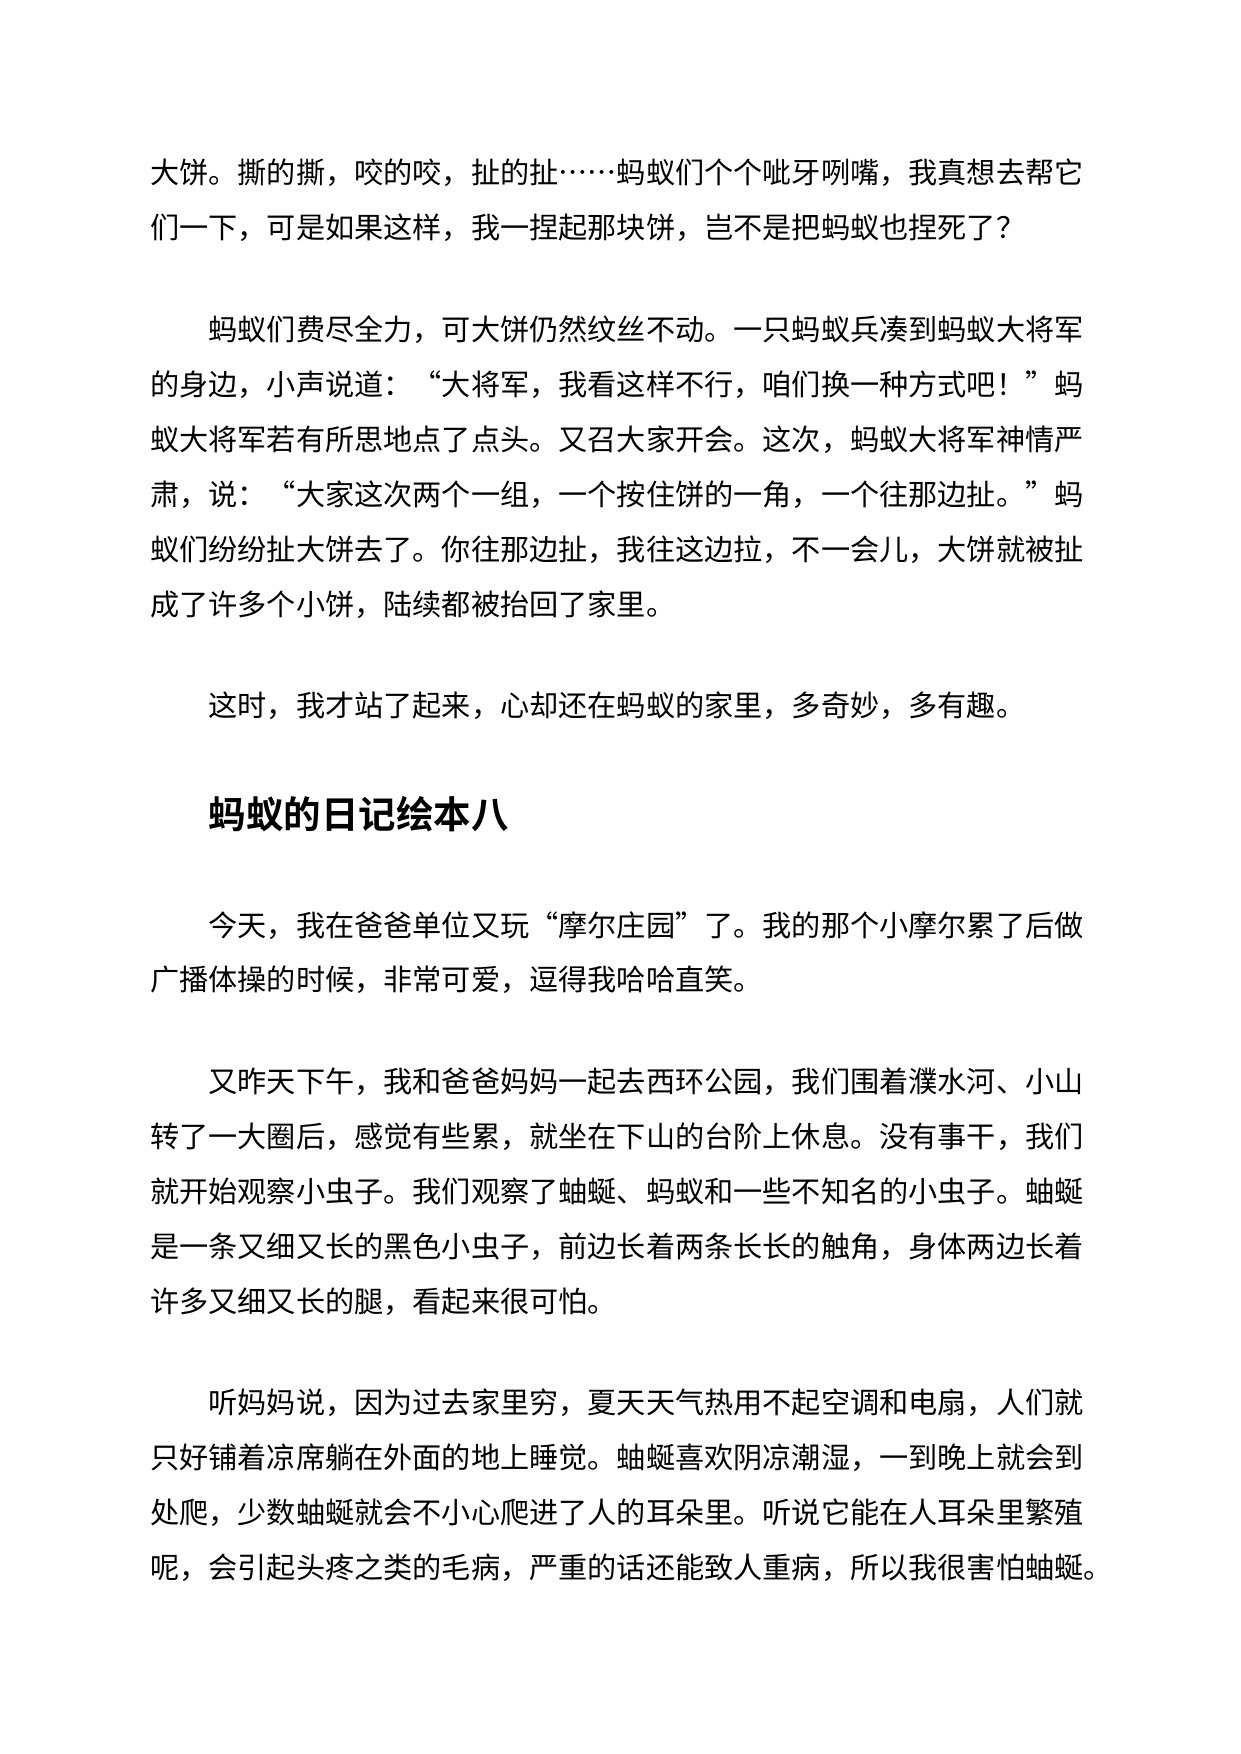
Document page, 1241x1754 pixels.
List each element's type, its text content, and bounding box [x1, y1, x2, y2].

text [150, 1380, 1090, 1587]
text 又昨天下午，我和爸爸妈妈一起去西环公园，我们围着濮水河、小山转了一大圈后，感觉有些累，就坐在下山的台阶上休息。没有事干，我们就开始观察小虫子。我们观察了蚰蜒、蚂蚁和一些不知名的小虫子。蚰蜒是一条又细又长的黑色小虫子，前边长着两条长长的触角，身体两边长着许多又细又长的腿，看起来很可怕。 [150, 1059, 1090, 1321]
text 这时，我才站了起来，心却还在蚂蚁的家里，多奇妙，多有趣。 [150, 683, 1090, 725]
text 今天，我在爸爸单位又玩“摩尔庄园”了。我的那个小摩尔累了后做广播体操的时候，非常可爱，逗得我哈哈直笑。 [150, 902, 1090, 999]
text 蚂蚁的日记绘本八 [150, 785, 1090, 839]
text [150, 150, 1090, 247]
text 蚂蚁们费尽全力，可大饼仍然纹丝不动。一只蚂蚁兵凑到蚂蚁大将军的身边，小声说道：“大将军，我看这样不行，咱们换一种方式吧！”蚂蚁大将军若有所思地点了点头。又召大家开会。这次，蚂蚁大将军神情严肃，说：“大家这次两个一组，一个按住饼的一角，一个往那边扯。”蚂蚁们纷纷扯大饼去了。你往那边扯，我往这边拉，不一会儿，大饼就被扯成了许多个小饼，陆续都被抬回了家里。 [150, 307, 1090, 623]
